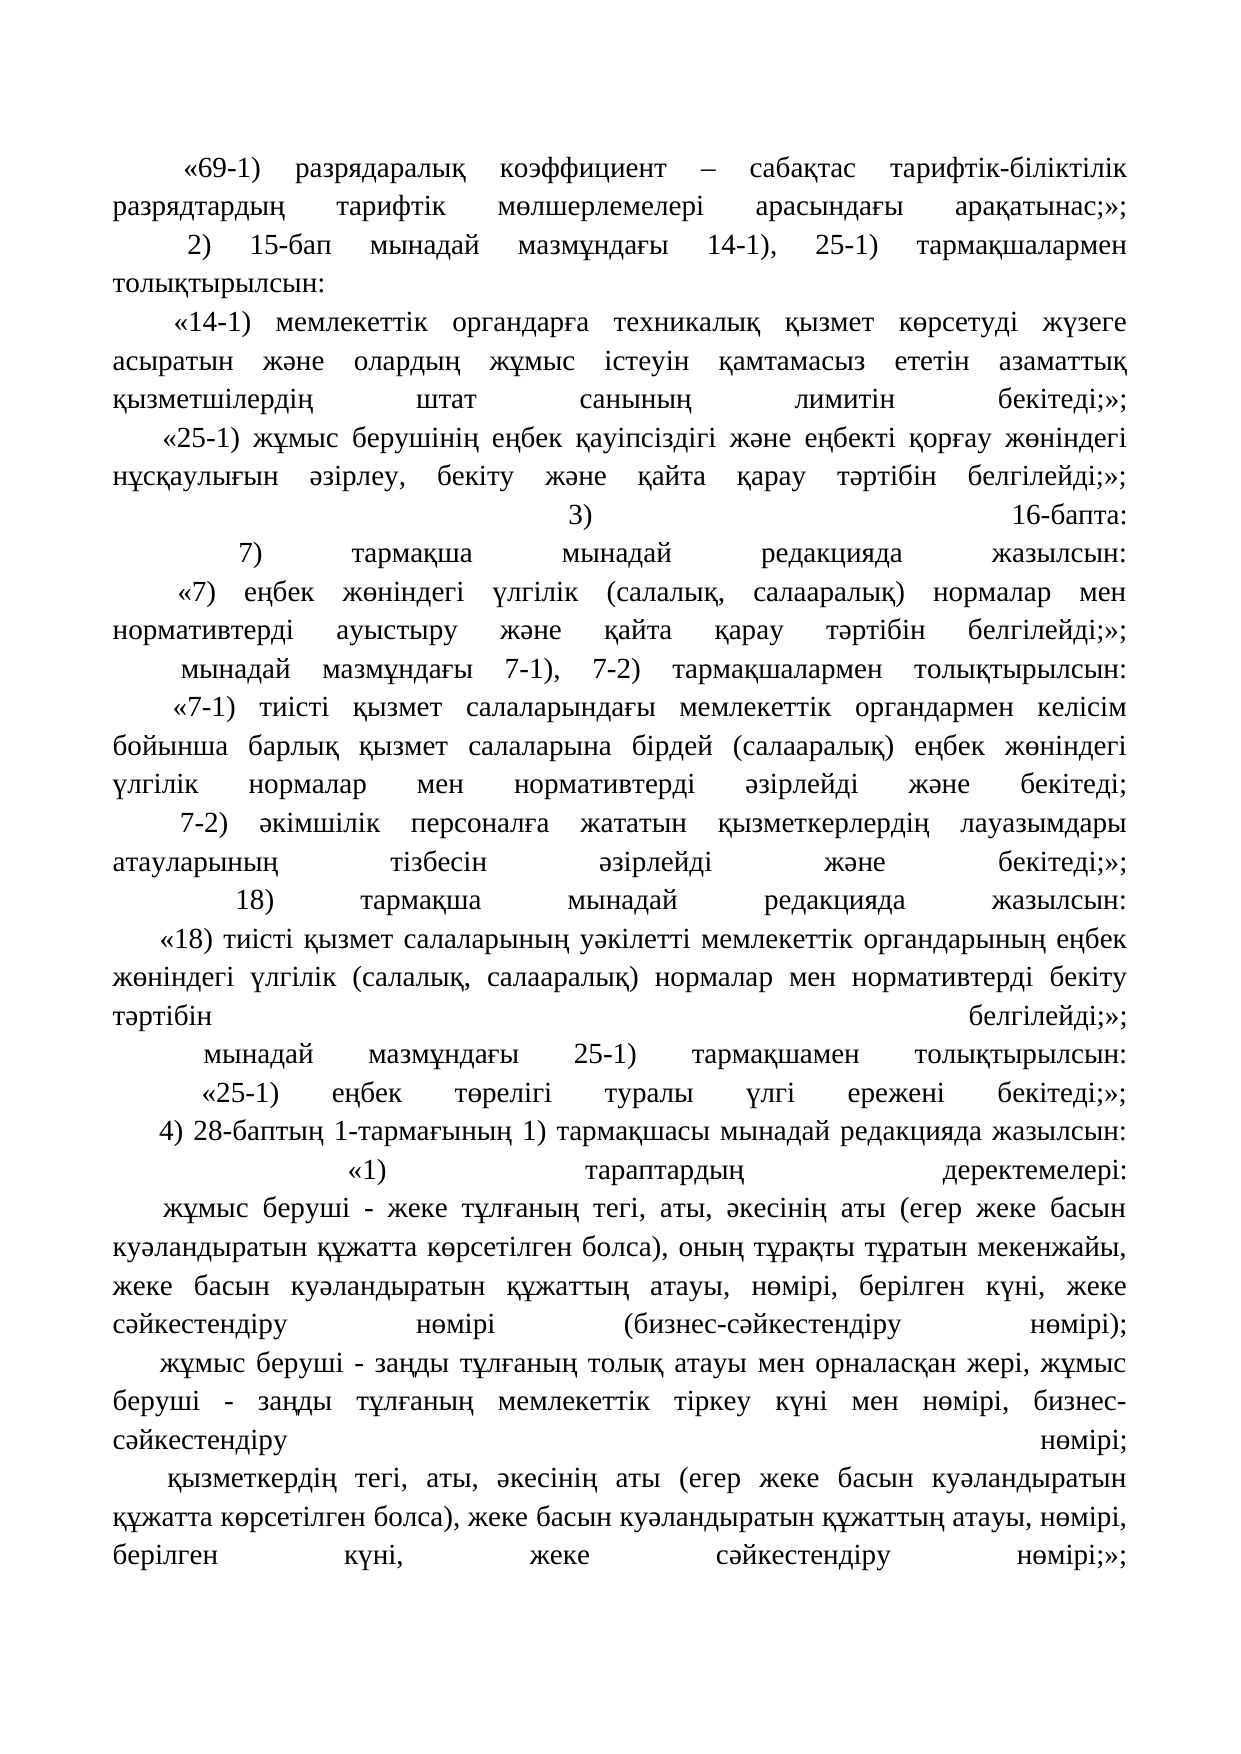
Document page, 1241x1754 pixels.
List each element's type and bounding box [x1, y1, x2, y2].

text [112, 150, 1128, 1571]
